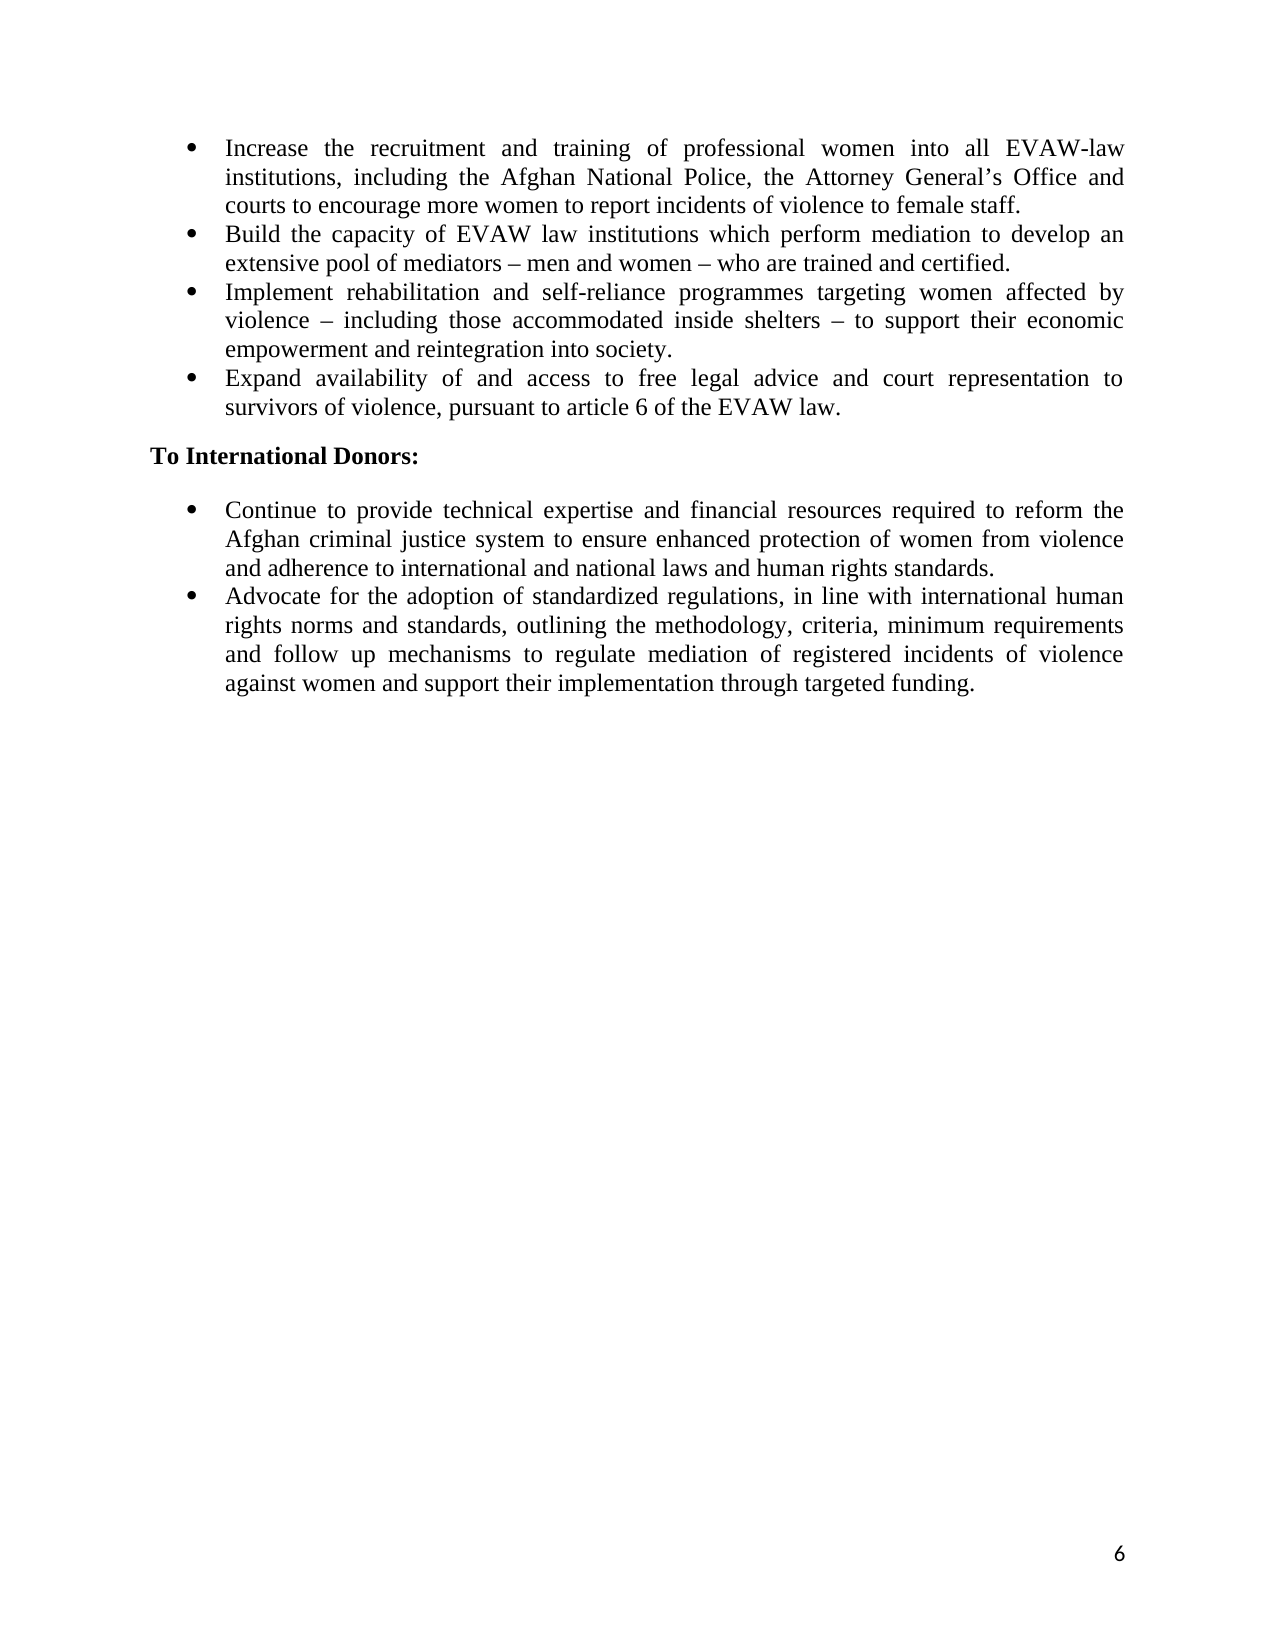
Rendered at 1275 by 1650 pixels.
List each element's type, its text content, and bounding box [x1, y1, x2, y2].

list Implement rehabilitation and self-reliance programmes targeting women affected by violence – including those accommodated inside shelters – to support their economic empowerment and reintegration into society. [187, 277, 1125, 363]
list Build the capacity of EVAW law institutions which perform mediation to develop an extensive pool of mediators – men and women – who are trained and certified. [187, 219, 1125, 277]
text To International Donors: [150, 441, 1125, 470]
list Increase the recruitment and training of professional women into all EVAW-law institutions, including the Afghan National Police, the Attorney General’s Office and courts to encourage more women to report incidents of violence to female staff. [187, 133, 1125, 219]
list Continue to provide technical expertise and financial resources required to reform the Afghan criminal justice system to ensure enhanced protection of women from violence and adherence to international and national laws and human rights standards. [187, 495, 1125, 581]
list Advocate for the adoption of standardized regulations, in line with international human rights norms and standards, outlining the methodology, criteria, minimum requirements and follow up mechanisms to regulate mediation of registered incidents of violence against women and support their implementation through targeted funding. [187, 581, 1125, 696]
list Expand availability of and access to free legal advice and court representation to survivors of violence, pursuant to article 6 of the EVAW law. [187, 363, 1125, 420]
